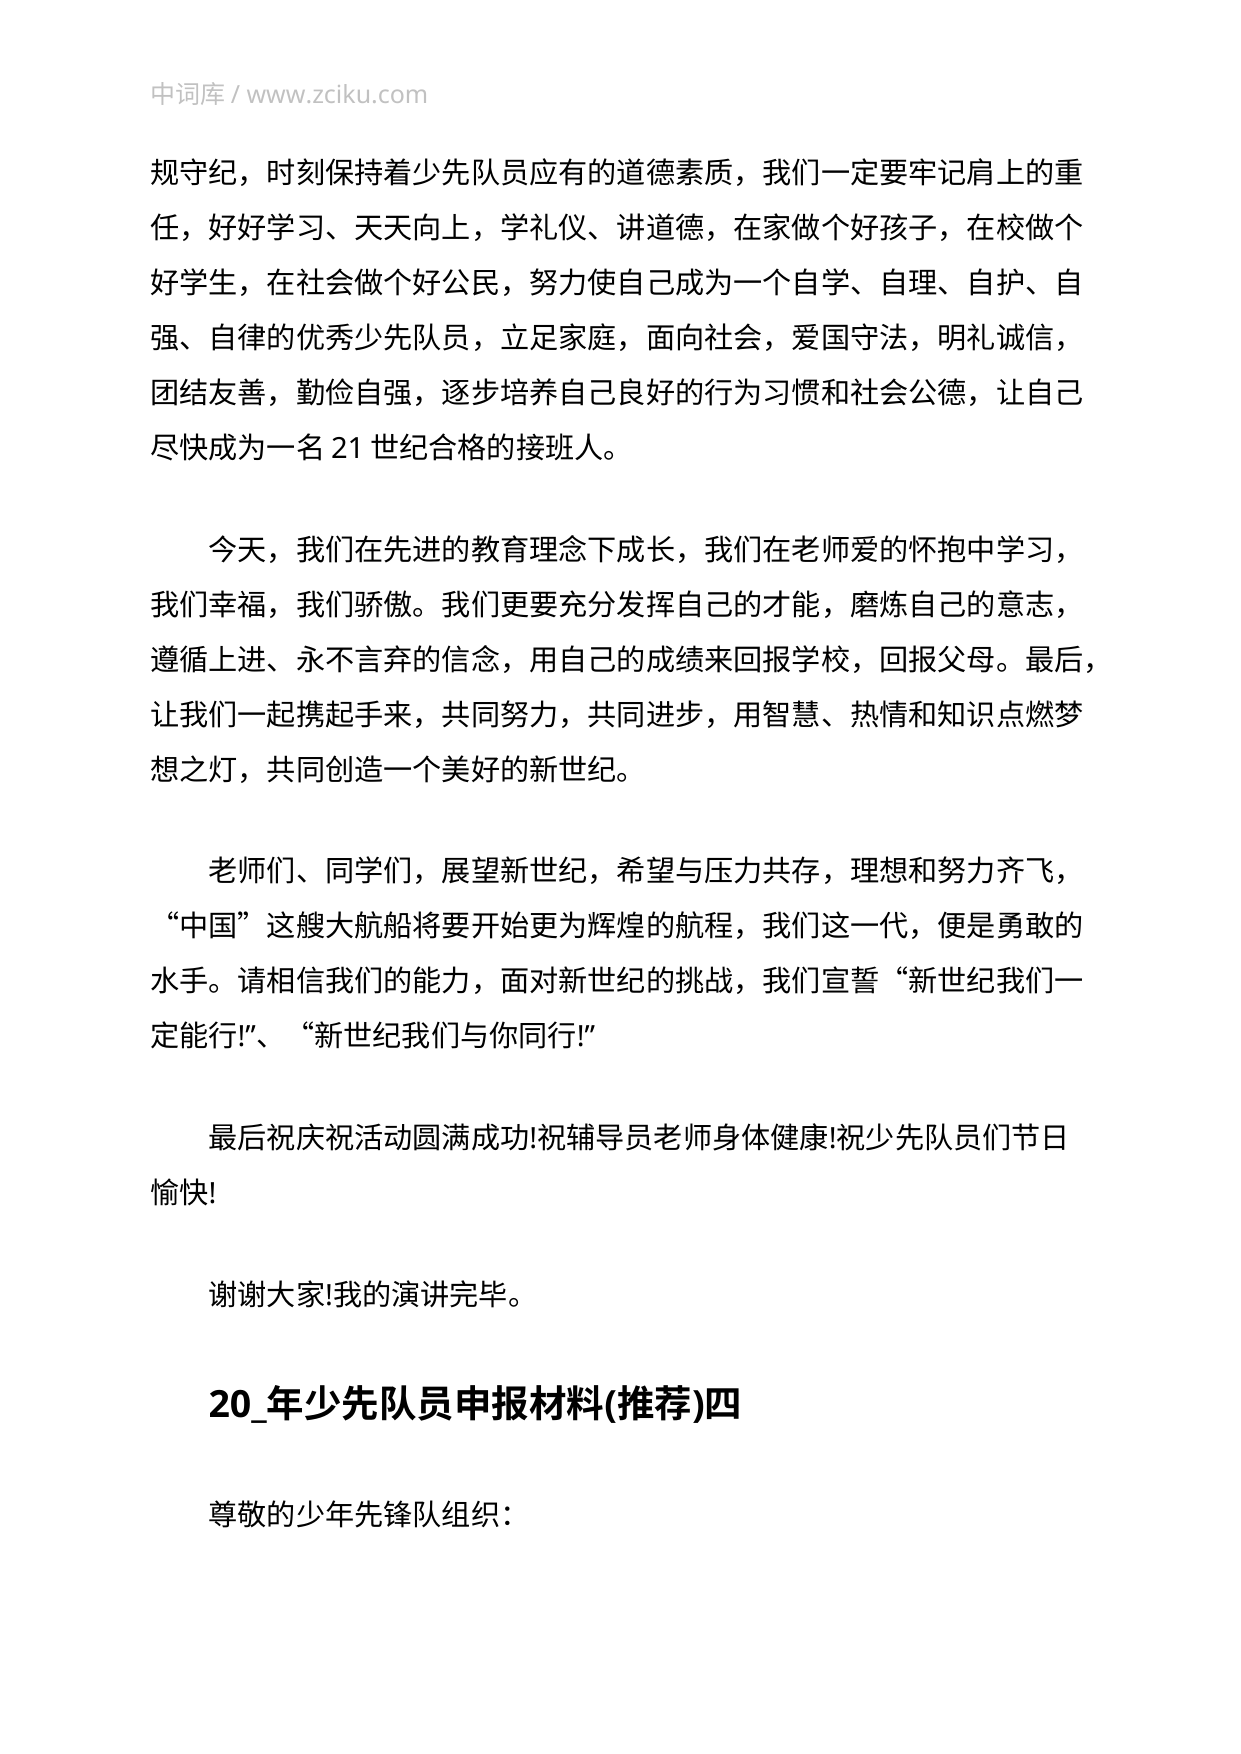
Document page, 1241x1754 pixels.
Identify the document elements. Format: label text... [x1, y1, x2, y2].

text 最后祝庆祝活动圆满成功!祝辅导员老师身体健康!祝少先队员们节日愉快! [150, 1114, 1090, 1212]
text 今天，我们在先进的教育理念下成长，我们在老师爱的怀抱中学习，我们幸福，我们骄傲。我们更要充分发挥自己的才能，磨炼自己的意志，遵循上进、永不言弃的信念，用自己的成绩来回报学校，回报父母。最后，让我们一起携起手来，共同努力，共同进步，用智慧、热情和知识点燃梦想之灯，共同创造一个美好的新世纪。 [150, 526, 1090, 788]
text 20_年少先队员申报材料(推荐)四 [150, 1373, 1090, 1428]
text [150, 150, 1090, 467]
text 老师们、同学们，展望新世纪，希望与压力共存，理想和努力齐飞，“中国”这艘大航船将要开始更为辉煌的航程，我们这一代，便是勇敢的水手。请相信我们的能力，面对新世纪的挑战，我们宣誓“新世纪我们一定能行!”、“新世纪我们与你同行!” [150, 848, 1090, 1055]
text 谢谢大家!我的演讲完毕。 [150, 1271, 1090, 1314]
text 尊敬的少年先锋队组织： [150, 1491, 1090, 1533]
